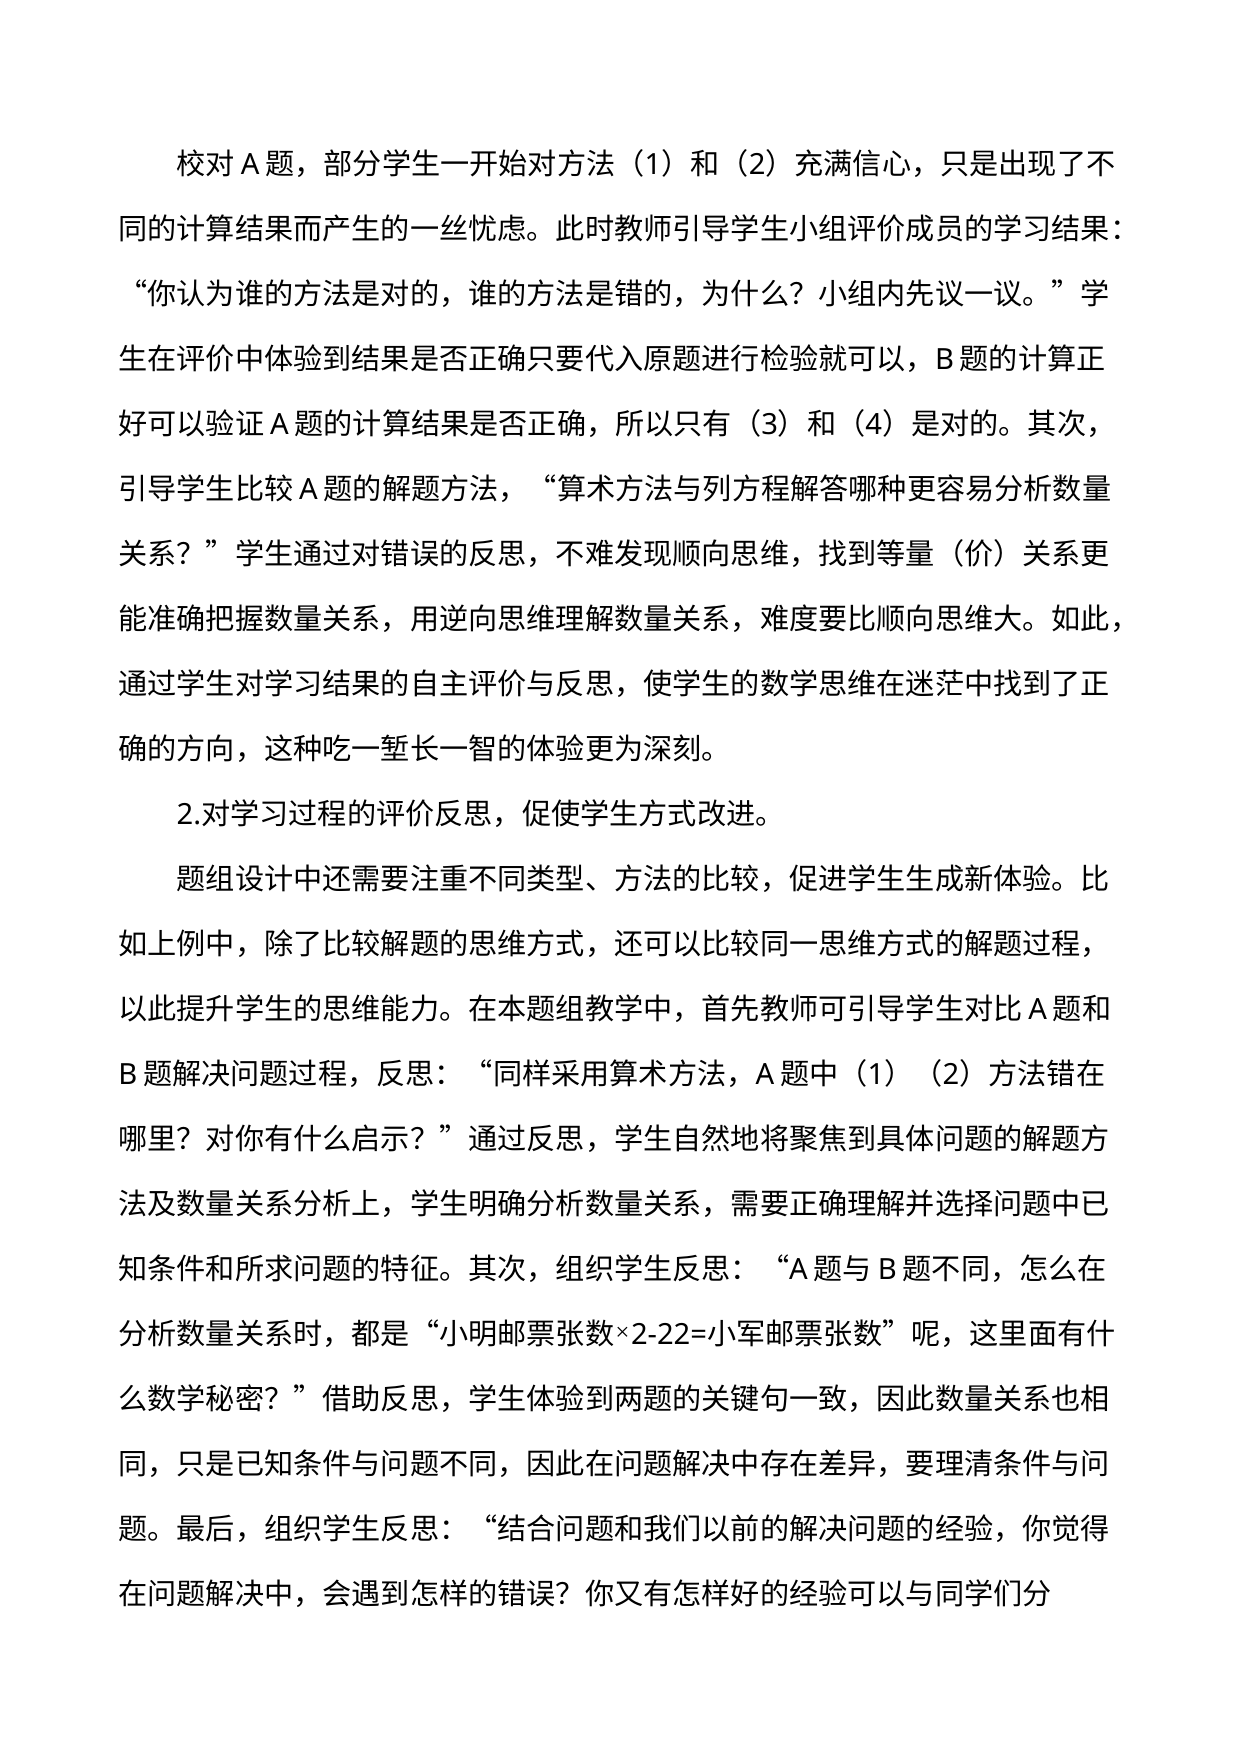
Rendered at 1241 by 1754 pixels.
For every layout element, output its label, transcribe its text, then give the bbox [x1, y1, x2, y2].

text 校对A题，部分学生一开始对方法（1）和（2）充满信心，只是出现了不同的计算结果而产生的一丝忧虑。此时教师引导学生小组评价成员的学习结果：“你认为谁的方法是对的，谁的方法是错的，为什么？小组内先议一议。”学生在评价中体验到结果是否正确只要代入原题进行检验就可以，B题的计算正好可以验证A题的计算结果是否正确，所以只有（3）和（4）是对的。其次，引导学生比较A题的解题方法，“算术方法与列方程解答哪种更容易分析数量关系？”学生通过对错误的反思，不难发现顺向思维，找到等量（价）关系更能准确把握数量关系，用逆向思维理解数量关系，难度要比顺向思维大。如此，通过学生对学习结果的自主评价与反思，使学生的数学思维在迷茫中找到了正确的方向，这种吃一堑长一智的体验更为深刻。 [118, 129, 1122, 779]
text 2.对学习过程的评价反思，促使学生方式改进。 [118, 779, 1122, 844]
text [118, 844, 1122, 1624]
